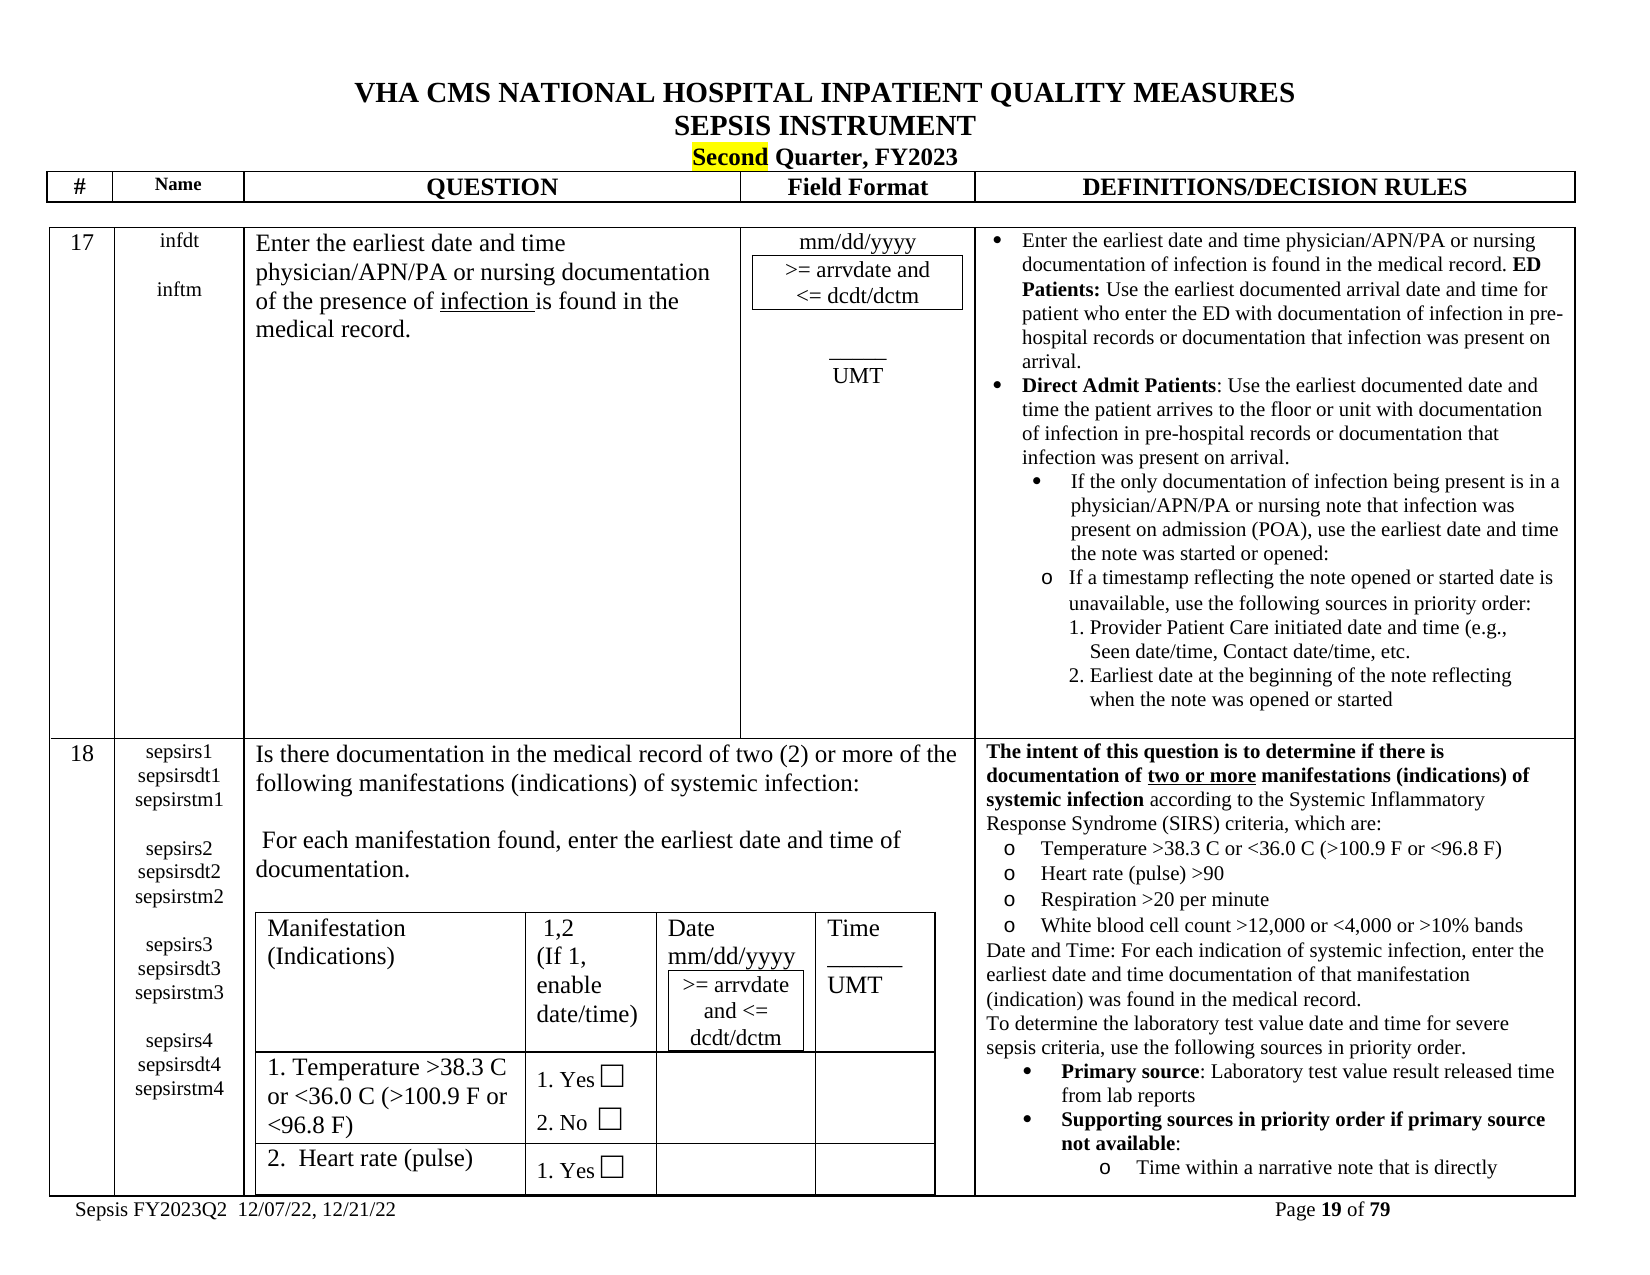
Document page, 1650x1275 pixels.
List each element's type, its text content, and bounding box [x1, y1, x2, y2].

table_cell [115, 739, 243, 1195]
table_cell mm/dd/yyyy _____ UMT [741, 228, 974, 738]
table_cell 17 [50, 228, 114, 738]
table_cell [245, 739, 974, 1195]
table_cell Enter the earliest date and time physician/APN/PA or nursing documentation of infection is found in the medical record. ED Patients: Use the earliest documented arrival date and time for patient who enter the ED with documentation of infection in pre-hospital records or documentation that infection was present on arrival. Direct Admit Patients: Use the earliest documented date and time the patient arrives to the floor or unit with documentation of infection in pre-hospital records or documentation that infection was present on arrival. If the only documentation of infection being present is in a physician/APN/PA or nursing note that infection was present on admission (POA), use the earliest date and time the note was started or opened: If a timestamp reflecting the note opened or started date is unavailable, use the following sources in priority order: 1. Provider Patient Care initiated date and time (e.g., Seen date/time, Contact date/time, etc. 2. Earliest date at the beginning of the note reflecting when the note was opened or started [976, 228, 1574, 738]
table_cell 18 [50, 739, 114, 1195]
table_cell Enter the earliest date and time physician/APN/PA or nursing documentation of the presence of infection is found in the medical record. [245, 228, 740, 738]
table_cell infdt inftm [115, 228, 243, 738]
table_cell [976, 739, 1574, 1195]
